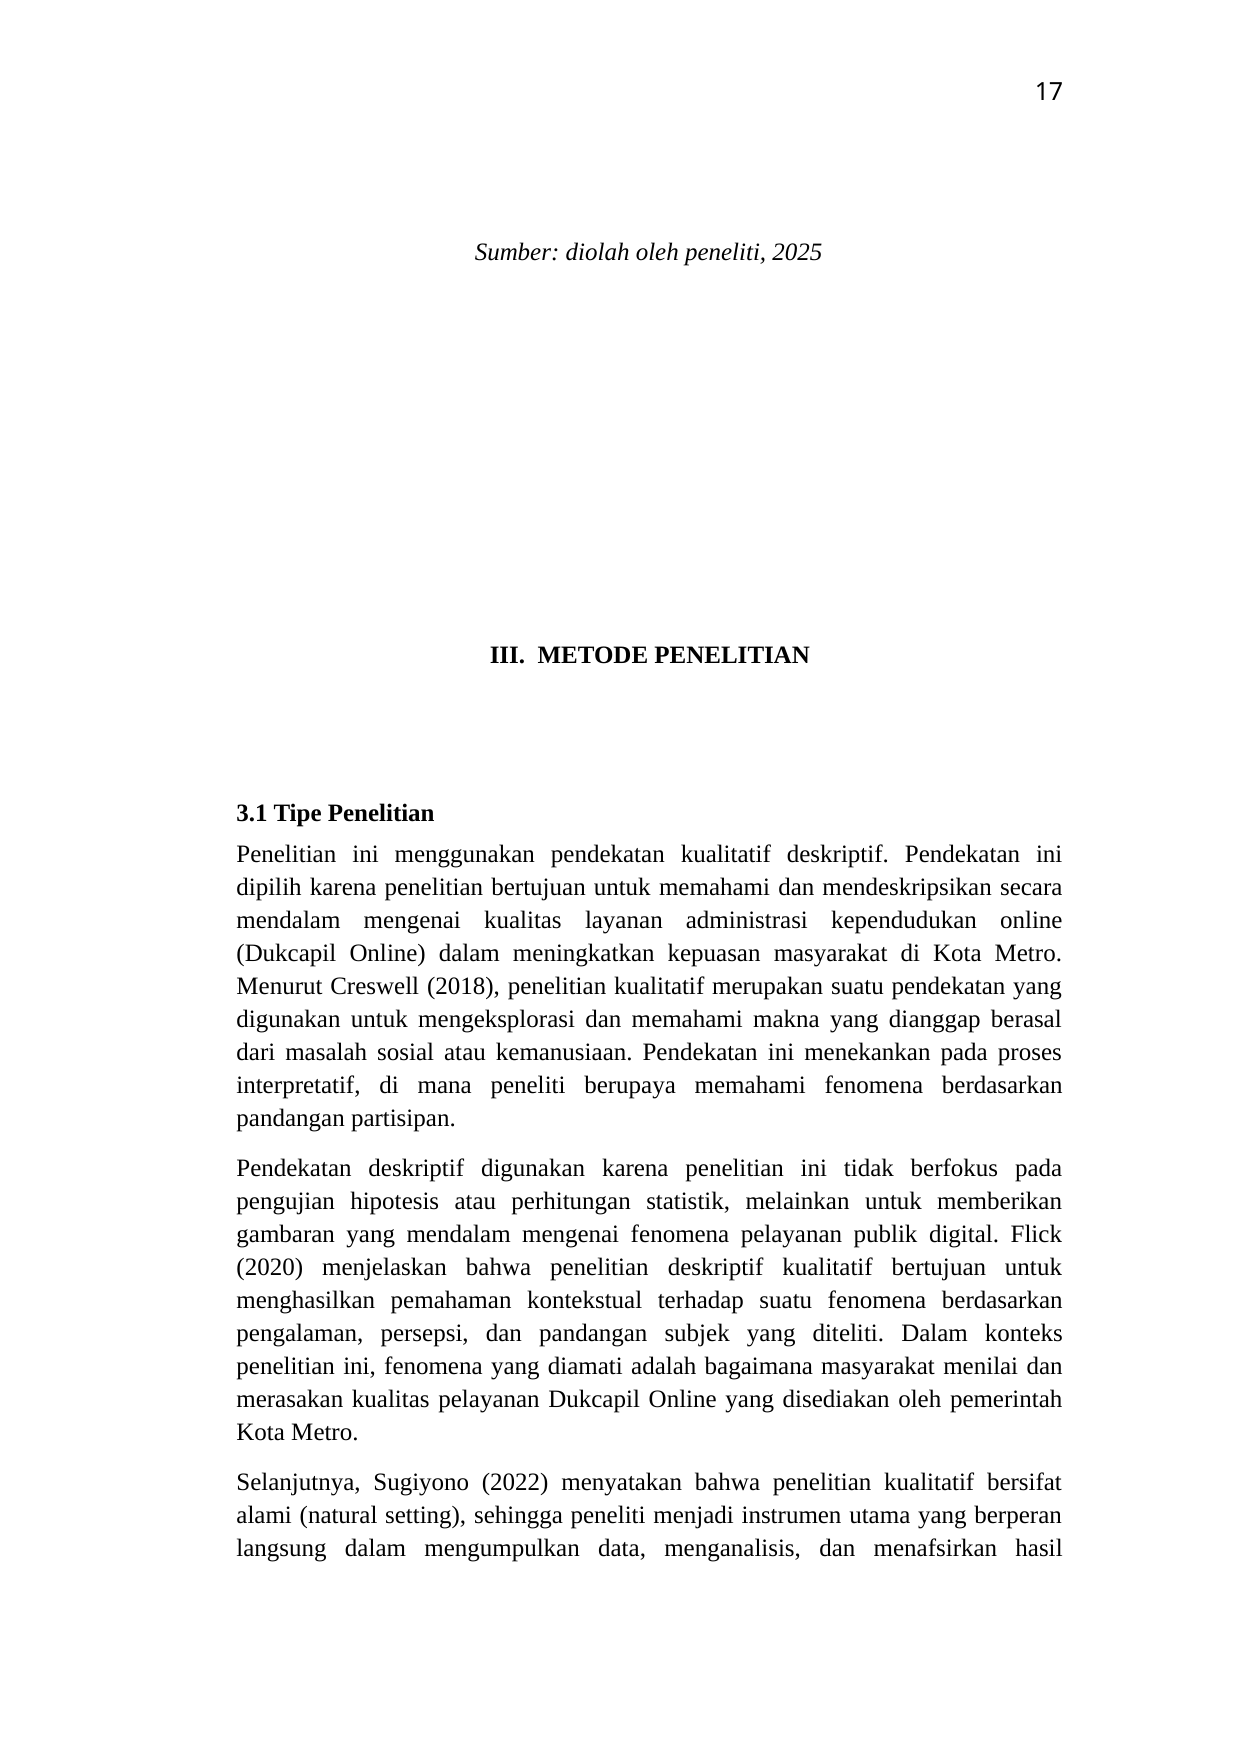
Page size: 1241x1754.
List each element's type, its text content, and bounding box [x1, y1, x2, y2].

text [236, 1467, 1063, 1561]
text Pendekatan deskriptif digunakan karena penelitian ini tidak berfokus pada pengujian hipotesis atau perhitungan statistik, melainkan untuk memberikan gambaran yang mendalam mengenai fenomena pelayanan publik digital. Flick (2020) menjelaskan bahwa penelitian deskriptif kualitatif bertujuan untuk menghasilkan pemahaman kontekstual terhadap suatu fenomena berdasarkan pengalaman, persepsi, dan pandangan subjek yang diteliti. Dalam konteks penelitian ini, fenomena yang diamati adalah bagaimana masyarakat menilai dan merasakan kualitas pelayanan Dukcapil Online yang disediakan oleh pemerintah Kota Metro. [236, 1153, 1063, 1446]
text Sumber: diolah oleh peneliti, 2025 [236, 237, 1063, 266]
subtitle III. METODE PENELITIAN [236, 640, 1063, 669]
text Penelitian ini menggunakan pendekatan kualitatif deskriptif. Pendekatan ini dipilih karena penelitian bertujuan untuk memahami dan mendeskripsikan secara mendalam mengenai kualitas layanan administrasi kependudukan online (Dukcapil Online) dalam meningkatkan kepuasan masyarakat di Kota Metro. Menurut Creswell (2018), penelitian kualitatif merupakan suatu pendekatan yang digunakan untuk mengeksplorasi dan memahami makna yang dianggap berasal dari masalah sosial atau kemanusiaan. Pendekatan ini menekankan pada proses interpretatif, di mana peneliti berupaya memahami fenomena berdasarkan pandangan partisipan. [236, 839, 1063, 1132]
subtitle 3.1 Tipe Penelitian [236, 798, 1063, 826]
